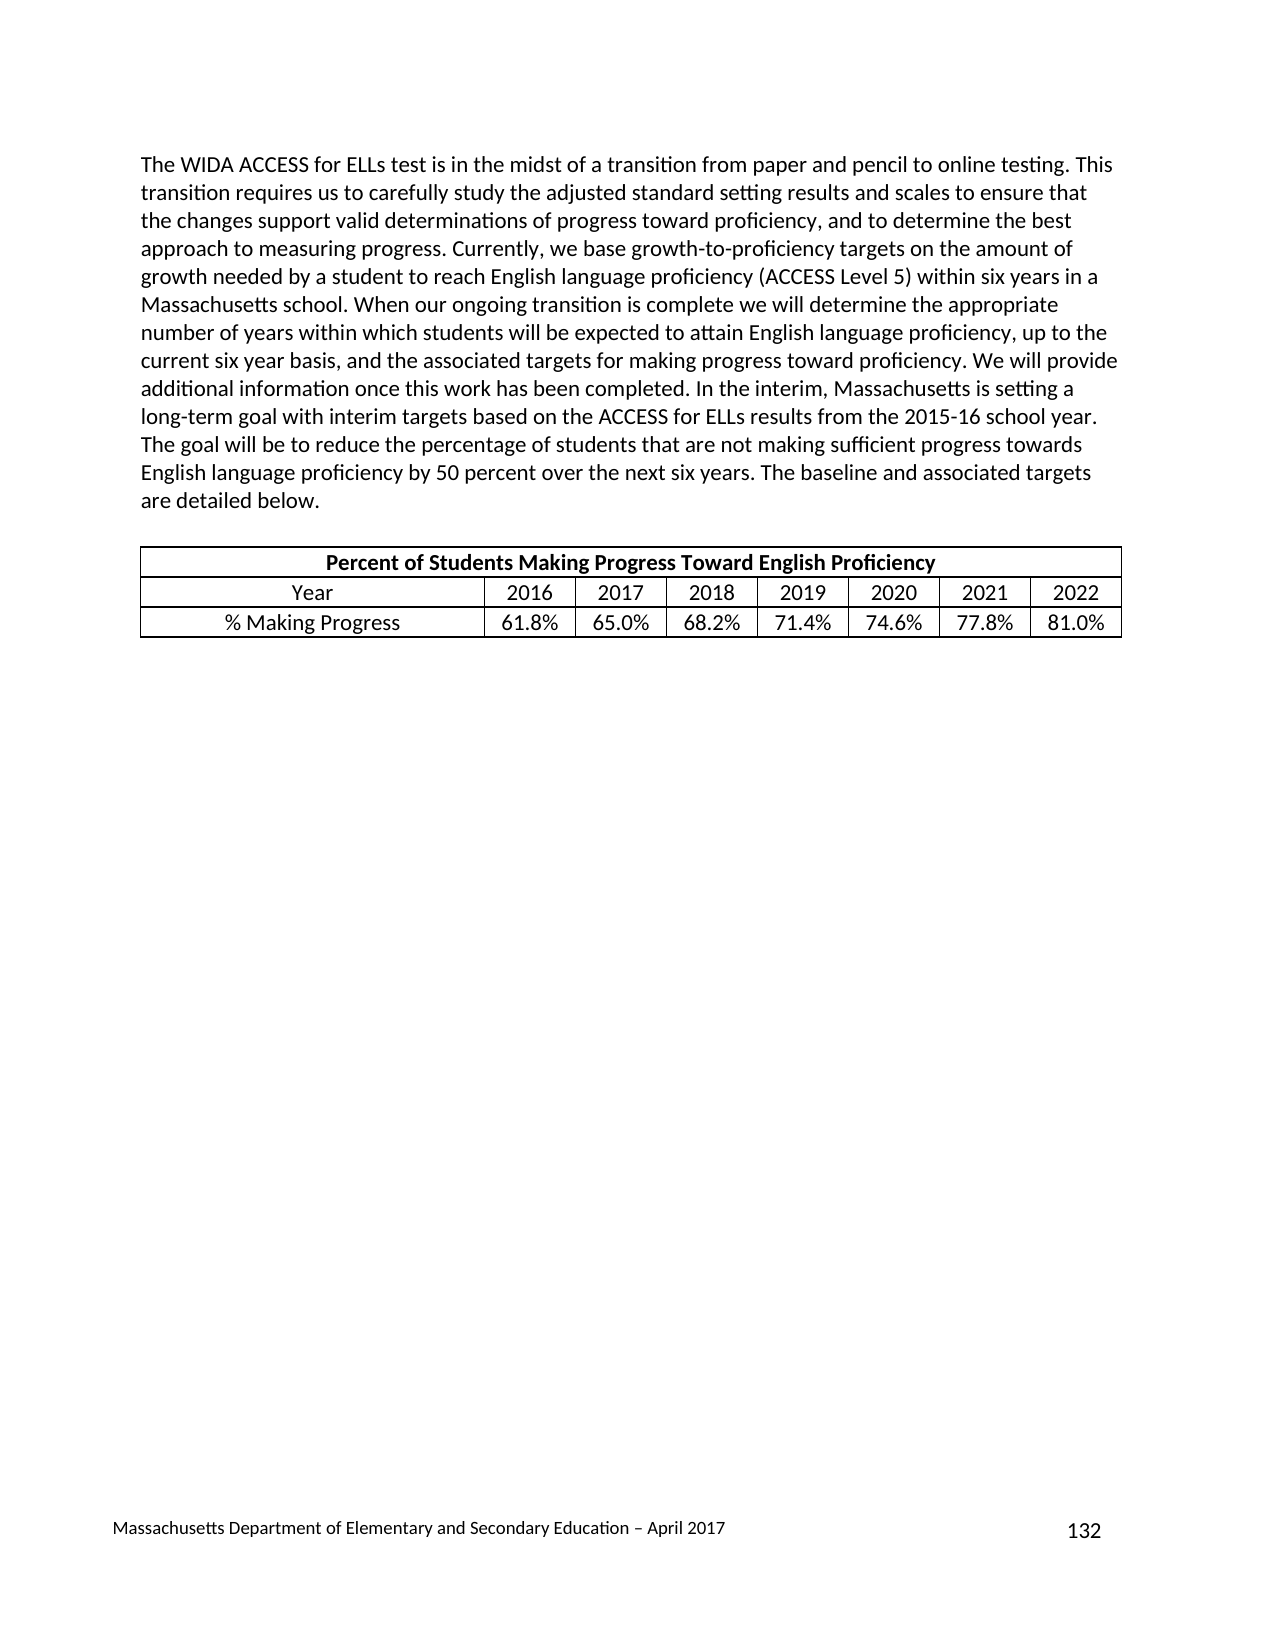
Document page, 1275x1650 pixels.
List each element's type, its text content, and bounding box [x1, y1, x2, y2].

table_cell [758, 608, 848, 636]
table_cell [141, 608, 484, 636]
text The WIDA ACCESS for ELLs test is in the midst of a transition from paper and pencil to online testing. This transition requires us to carefully study the adjusted standard setting results and scales to ensure that the changes support valid determinations of progress toward proficiency, and to determine the best approach to measuring progress. Currently, we base growth-to-proficiency targets on the amount of growth needed by a student to reach English language proficiency (ACCESS Level 5) within six years in a Massachusetts school. When our ongoing transition is complete we will determine the appropriate number of years within which students will be expected to attain English language proficiency, up to the current six year basis, and the associated targets for making progress toward proficiency. We will provide additional information once this work has been completed. In the interim, Massachusetts is setting a long-term goal with interim targets based on the ACCESS for ELLs results from the 2015-16 school year. The goal will be to reduce the percentage of students that are not making sufficient progress towards English language proficiency by 50 percent over the next six years. The baseline and associated targets are detailed below. [141, 150, 1125, 514]
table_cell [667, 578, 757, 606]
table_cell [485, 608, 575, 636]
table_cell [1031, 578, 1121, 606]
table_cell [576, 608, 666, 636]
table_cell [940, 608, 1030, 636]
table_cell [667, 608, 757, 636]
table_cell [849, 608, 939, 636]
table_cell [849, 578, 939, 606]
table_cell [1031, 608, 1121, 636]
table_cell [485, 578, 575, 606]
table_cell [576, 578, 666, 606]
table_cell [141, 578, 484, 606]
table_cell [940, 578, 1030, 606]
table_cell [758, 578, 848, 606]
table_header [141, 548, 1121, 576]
